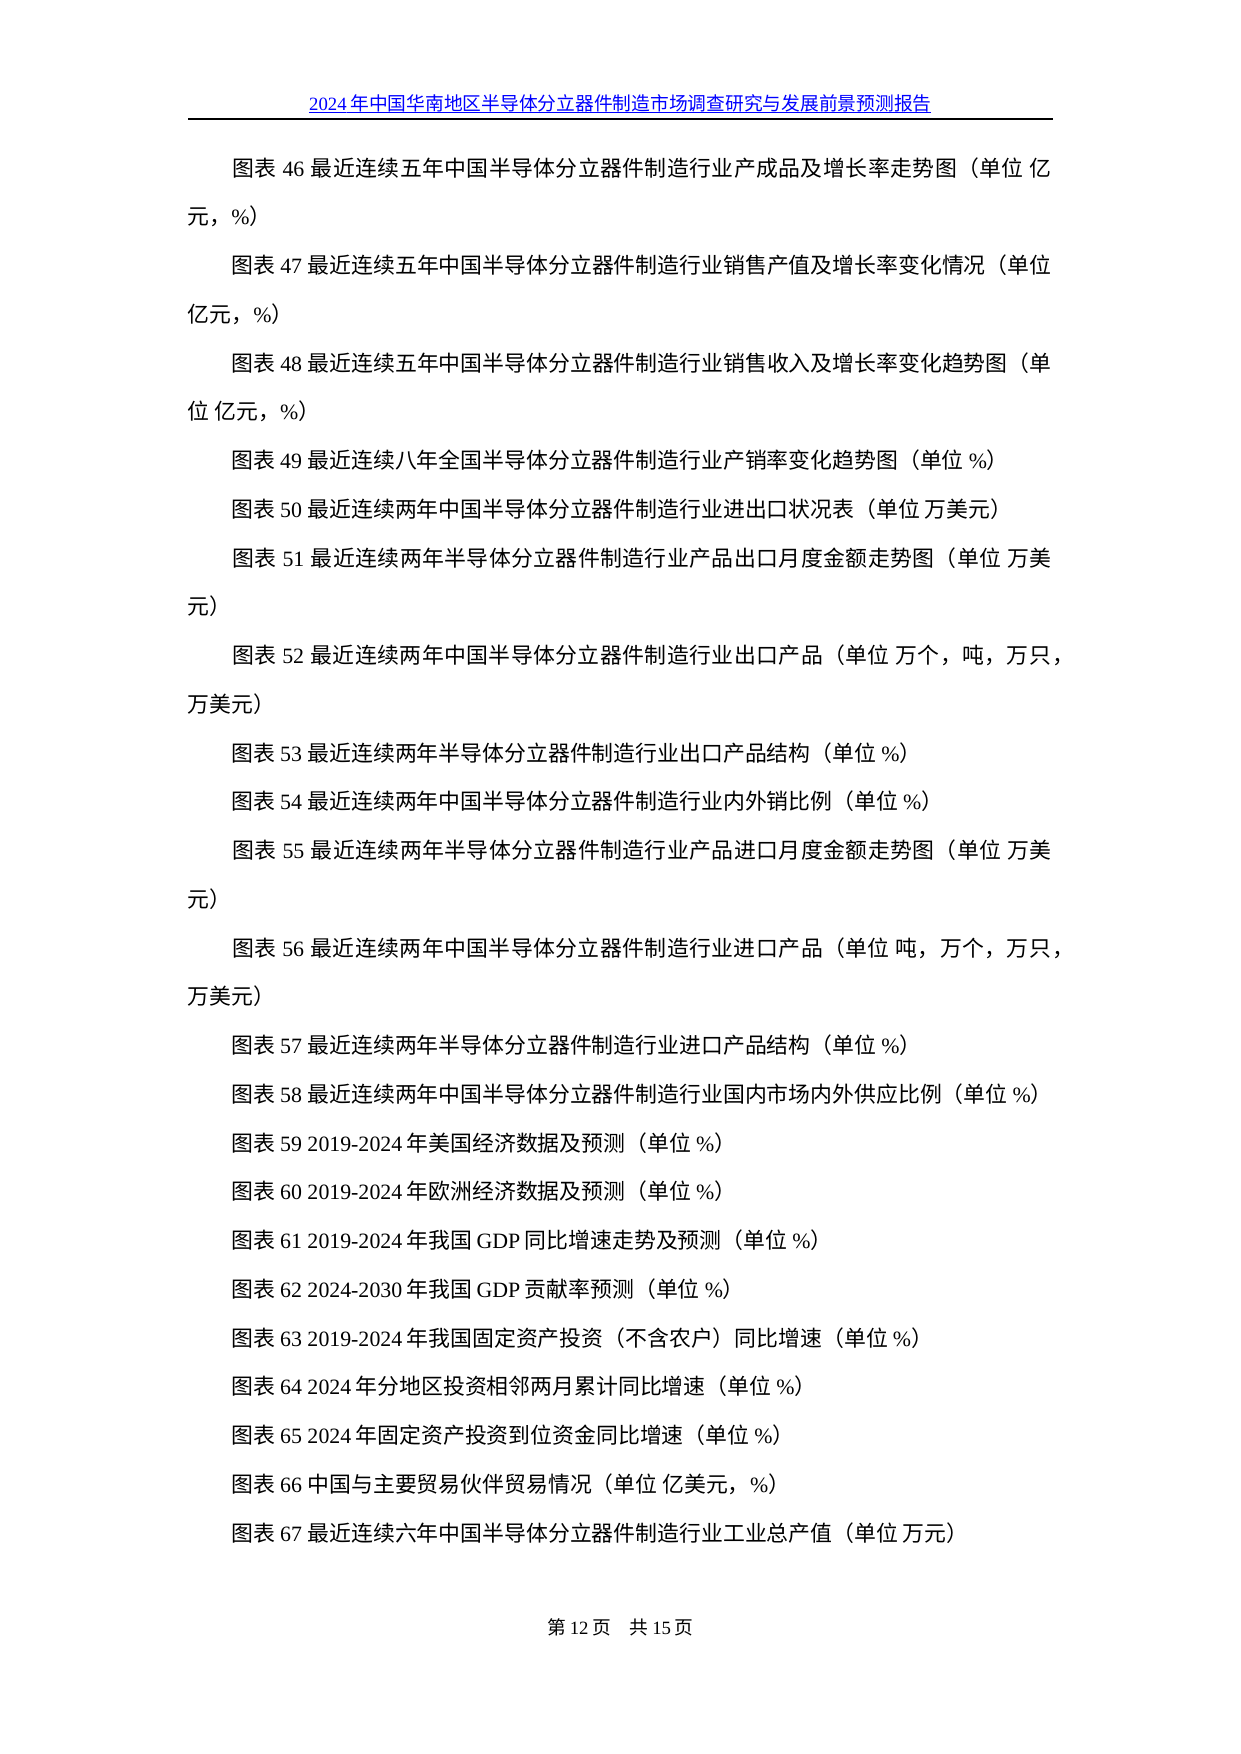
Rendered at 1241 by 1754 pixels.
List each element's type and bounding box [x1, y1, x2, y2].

text [187, 150, 1053, 1548]
